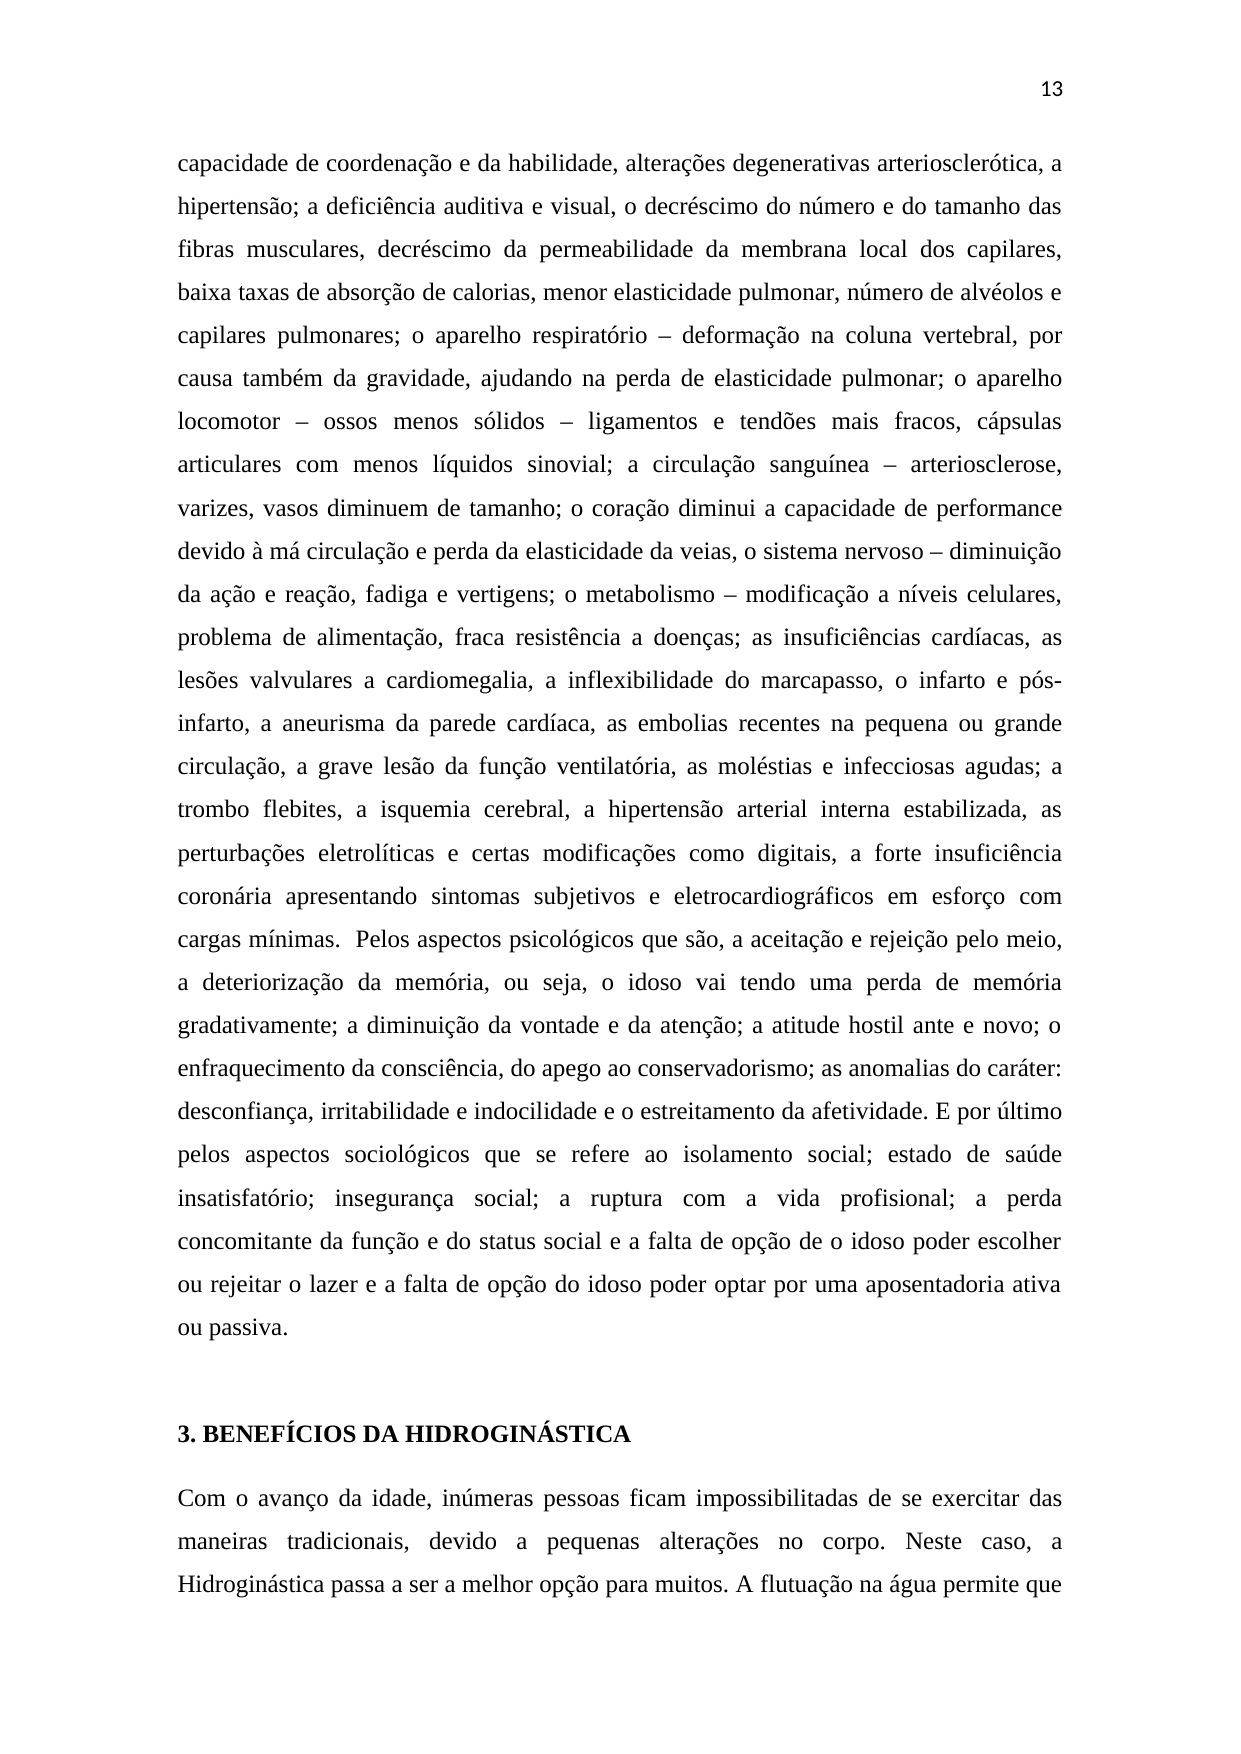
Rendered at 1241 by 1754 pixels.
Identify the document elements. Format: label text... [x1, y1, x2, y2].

text 3. BENEFÍCIOS DA HIDROGINÁSTICA [177, 1419, 1063, 1448]
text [177, 148, 1063, 1341]
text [177, 1483, 1063, 1598]
